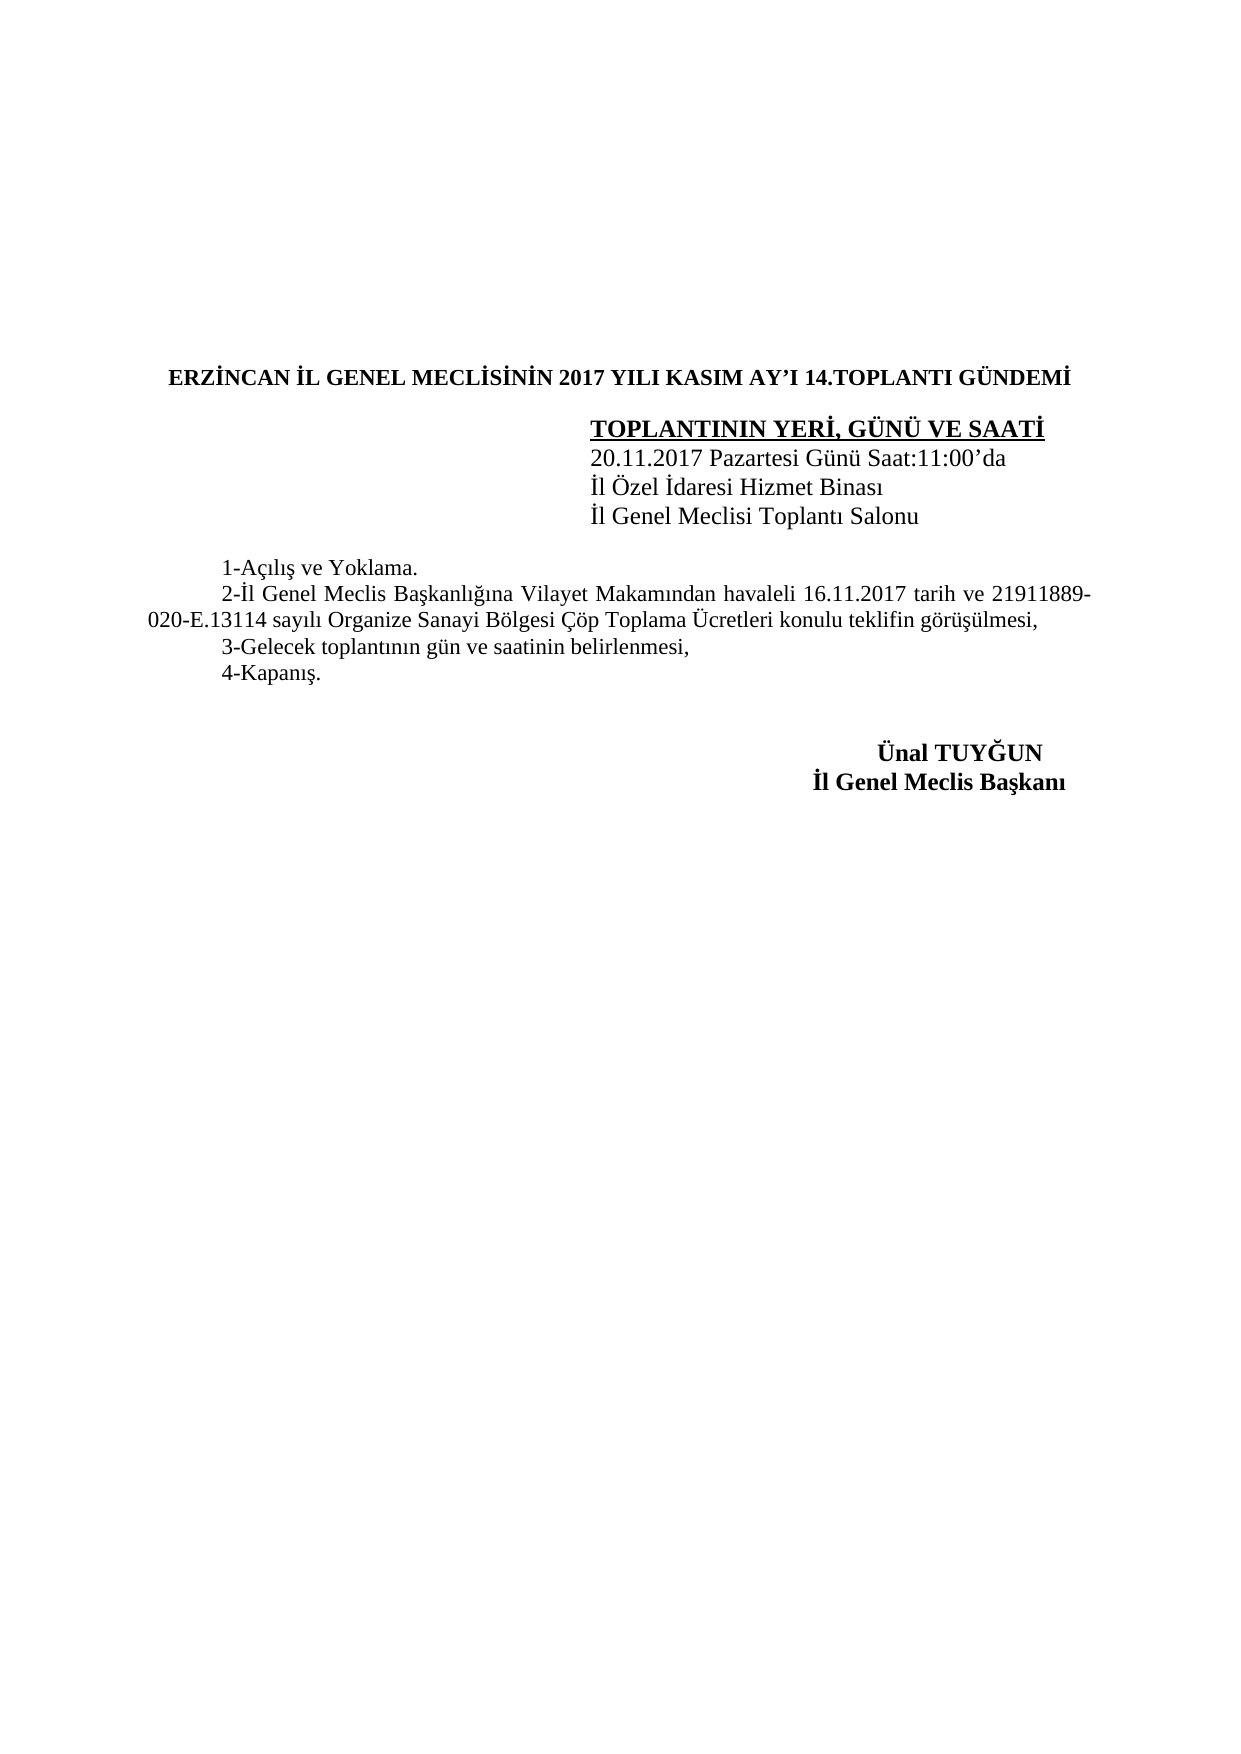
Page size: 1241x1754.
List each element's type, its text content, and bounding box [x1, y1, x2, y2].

text TOPLANTININ YERİ, GÜNÜ VE SAATİ [516, 414, 1093, 443]
text İl Özel İdaresi Hizmet Binası [148, 472, 1093, 501]
text 1-Açılış ve Yoklama. [148, 554, 1093, 580]
text 4-Kapanış. [148, 659, 1093, 685]
subtitle İl Genel Meclisi Toplantı Salonu [148, 501, 1093, 529]
title İl Genel Meclis Başkanı [148, 767, 1093, 796]
text 2-İl Genel Meclis Başkanlığına Vilayet Makamından havaleli 16.11.2017 tarih ve 21911889-020-E.13114 sayılı Organize Sanayi Bölgesi Çöp Toplama Ücretleri konulu teklifin görüşülmesi, [148, 580, 1093, 633]
text 20.11.2017 Pazartesi Günü Saat:11:00’da [148, 443, 1093, 472]
text Ünal TUYĞUN [148, 738, 1093, 767]
title ERZİNCAN İL GENEL MECLİSİNİN 2017 YILI KASIM AY’I 14.TOPLANTI GÜNDEMİ [148, 364, 1093, 391]
text 3-Gelecek toplantının gün ve saatinin belirlenmesi, [148, 633, 1093, 659]
